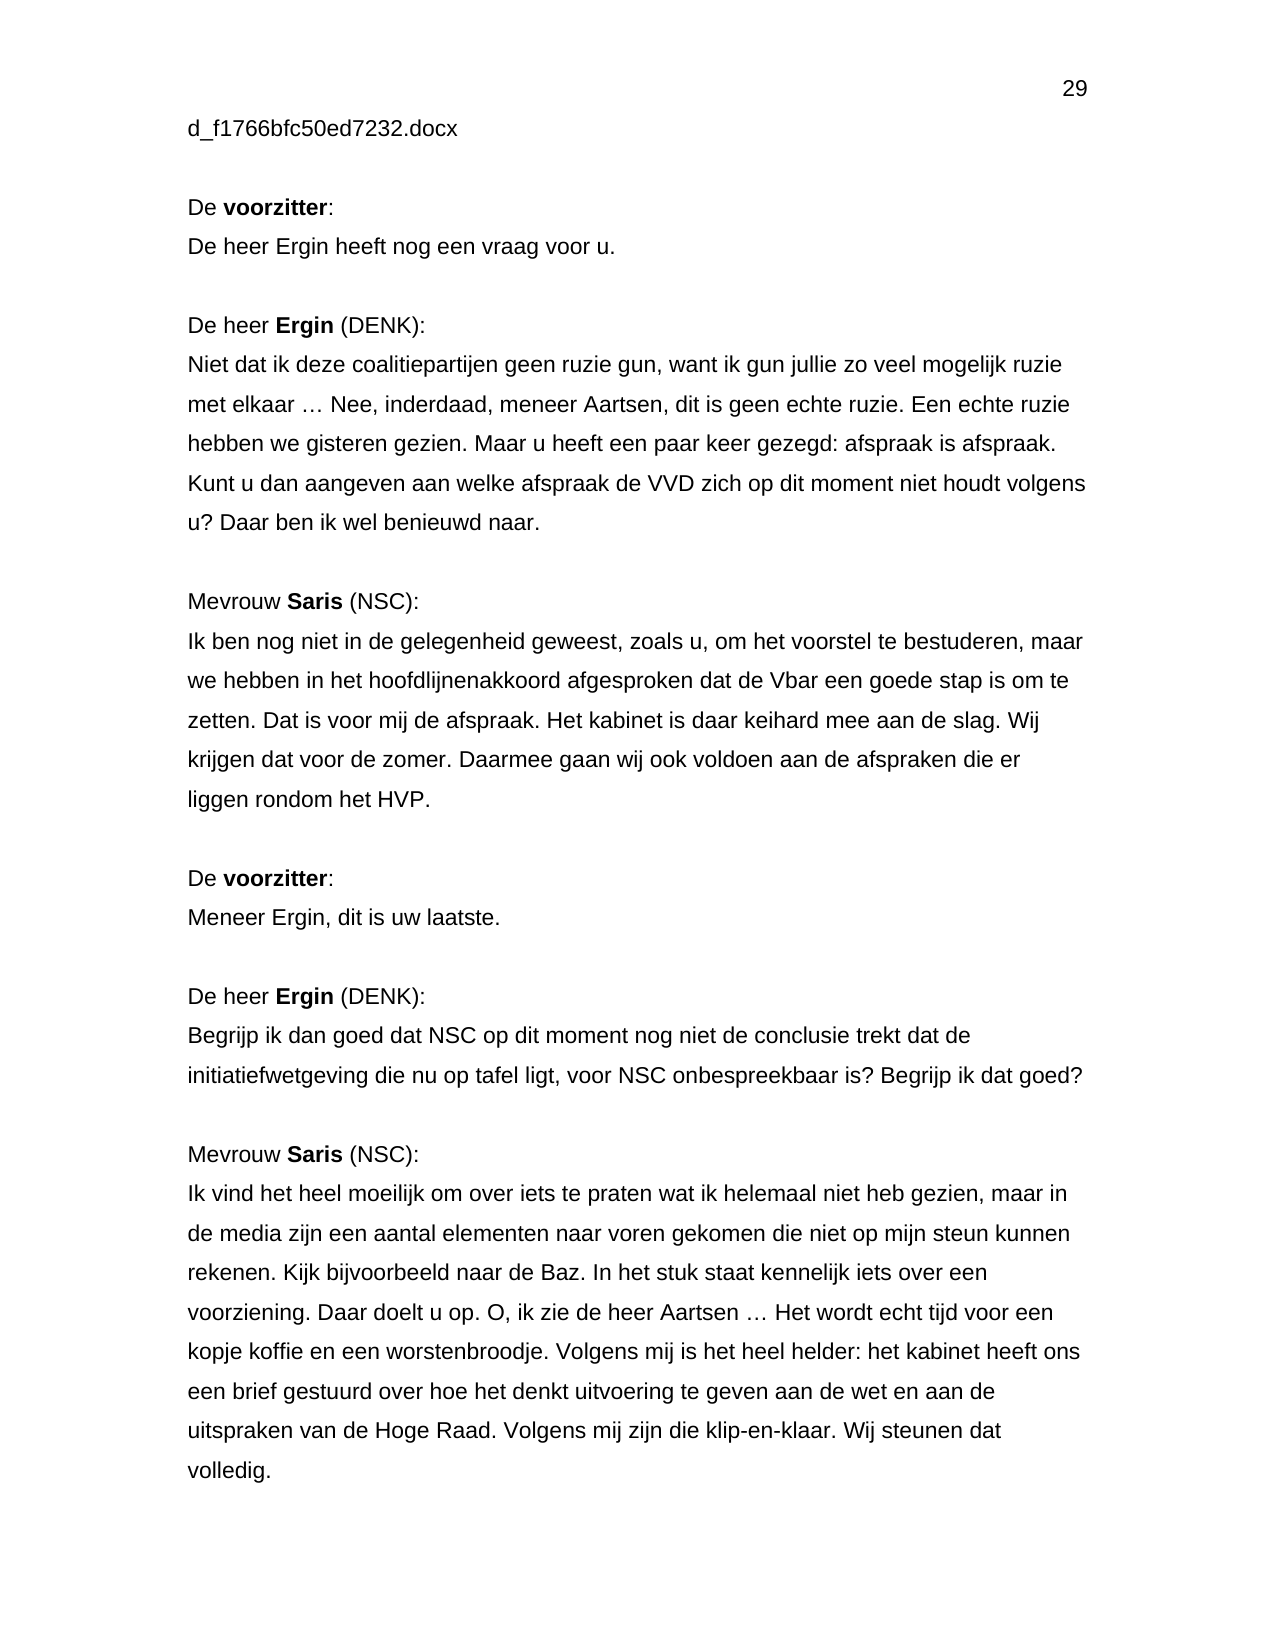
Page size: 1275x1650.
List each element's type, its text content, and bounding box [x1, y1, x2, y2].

text Mevrouw Saris (NSC): [187, 588, 1087, 614]
text Niet dat ik deze coalitiepartijen geen ruzie gun, want ik gun jullie zo veel mogelijk ruzie met elkaar … Nee, inderdaad, meneer Aartsen, dit is geen echte ruzie. Een echte ruzie hebben we gisteren gezien. Maar u heeft een paar keer gezegd: afspraak is afspraak. Kunt u dan aangeven aan welke afspraak de VVD zich op dit moment niet houdt volgens u? Daar ben ik wel benieuwd naar. [187, 351, 1087, 536]
text Mevrouw Saris (NSC): [187, 1141, 1087, 1167]
text De heer Ergin (DENK): [187, 312, 1087, 338]
text De heer Ergin heeft nog een vraag voor u. [187, 233, 1087, 259]
text De heer Ergin (DENK): [187, 983, 1087, 1009]
text Begrijp ik dan goed dat NSC op dit moment nog niet de conclusie trekt dat de initiatiefwetgeving die nu op tafel ligt, voor NSC onbespreekbaar is? Begrijp ik dat goed? [187, 1022, 1087, 1088]
text De voorzitter: [187, 864, 1087, 891]
text Meneer Ergin, dit is uw laatste. [187, 904, 1087, 930]
text De voorzitter: [187, 193, 1087, 220]
text Ik vind het heel moeilijk om over iets te praten wat ik helemaal niet heb gezien, maar in de media zijn een aantal elementen naar voren gekomen die niet op mijn steun kunnen rekenen. Kijk bijvoorbeeld naar de Baz. In het stuk staat kennelijk iets over een voorziening. Daar doelt u op. O, ik zie de heer Aartsen … Het wordt echt tijd voor een kopje koffie en een worstenbroodje. Volgens mij is het heel helder: het kabinet heeft ons een brief gestuurd over hoe het denkt uitvoering te geven aan de wet en aan de uitspraken van de Hoge Raad. Volgens mij zijn die klip-en-klaar. Wij steunen dat volledig. [187, 1180, 1087, 1483]
text Ik ben nog niet in de gelegenheid geweest, zoals u, om het voorstel te bestuderen, maar we hebben in het hoofdlijnenakkoord afgesproken dat de Vbar een goede stap is om te zetten. Dat is voor mij de afspraak. Het kabinet is daar keihard mee aan de slag. Wij krijgen dat voor de zomer. Daarmee gaan wij ook voldoen aan de afspraken die er liggen rondom het HVP. [187, 628, 1087, 812]
